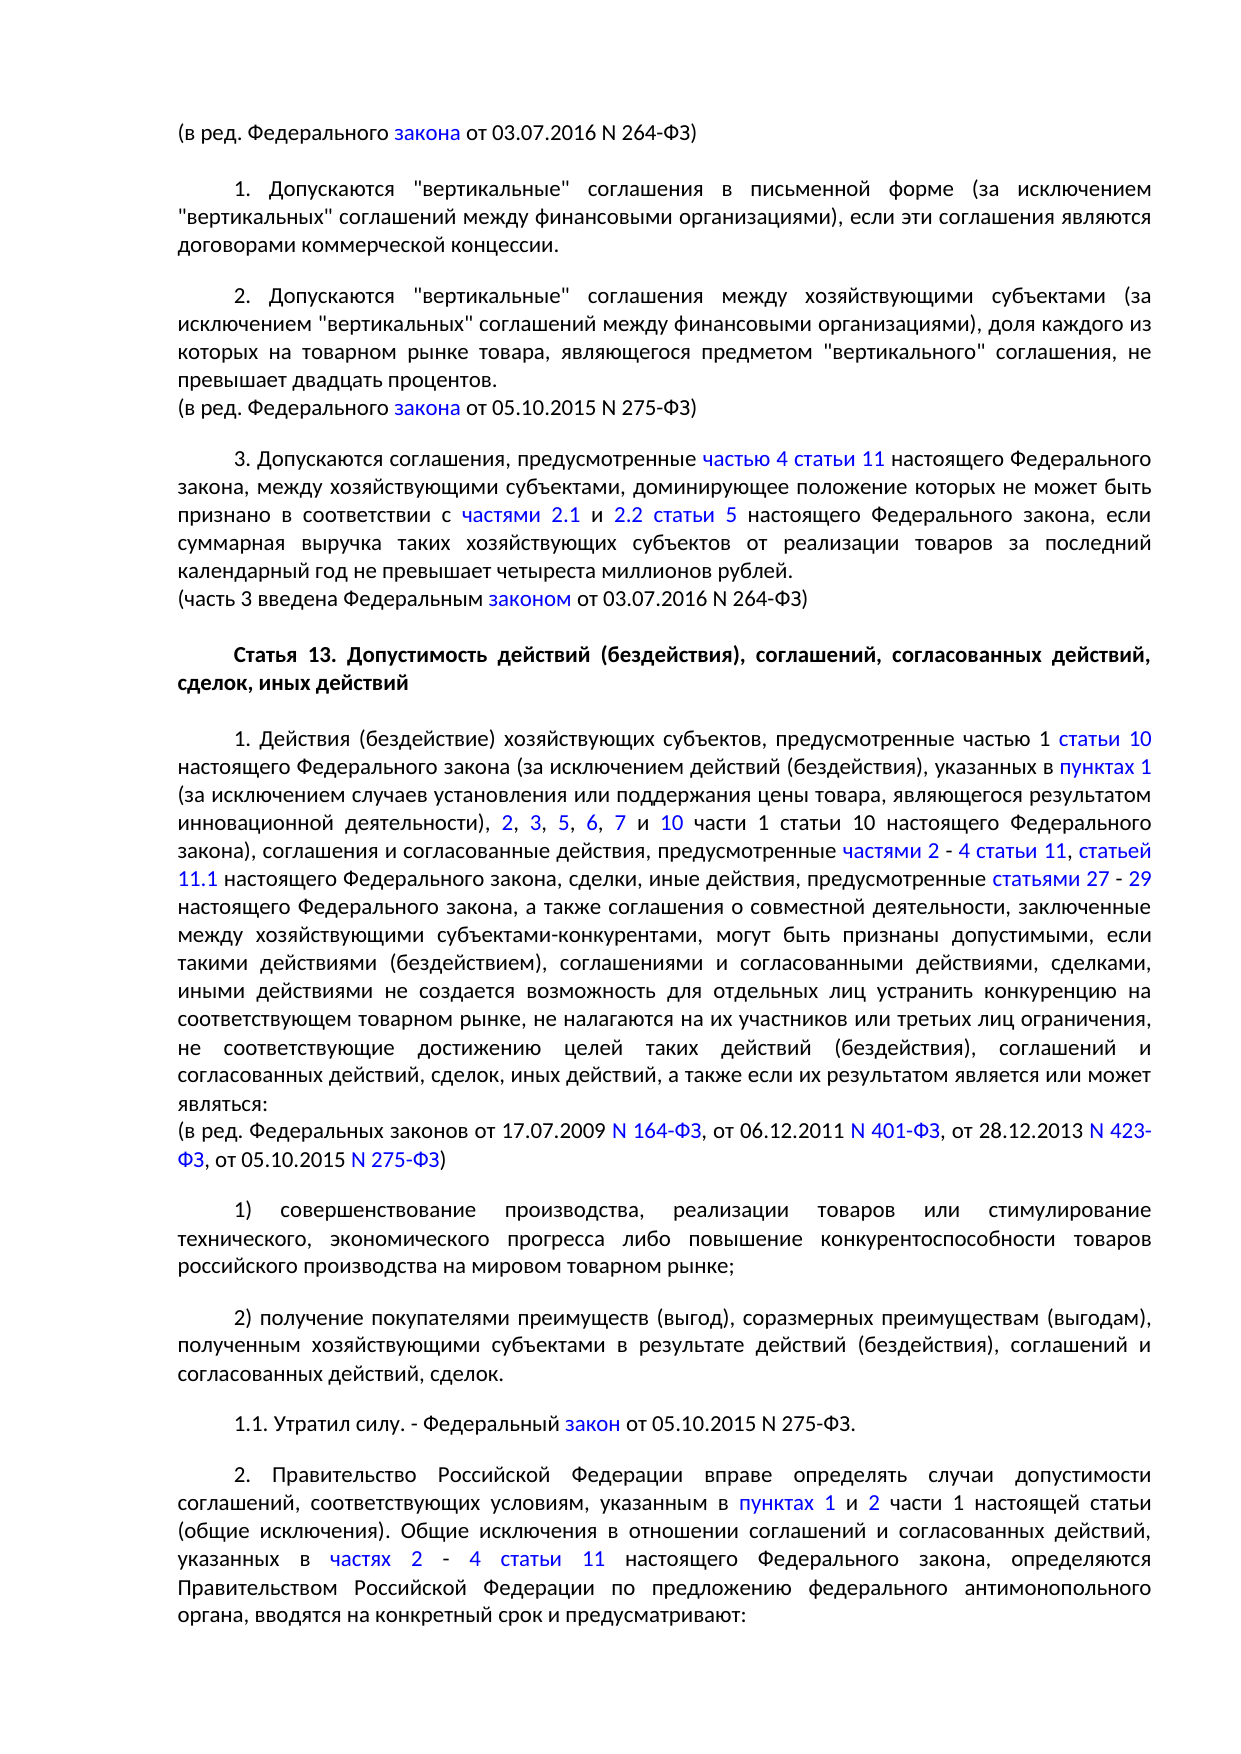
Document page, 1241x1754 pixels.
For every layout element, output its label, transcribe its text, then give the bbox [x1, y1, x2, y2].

text (часть 3 введена Федеральным законом от 03.07.2016 N 264-ФЗ) [177, 584, 1152, 612]
text 1.1. Утратил силу. - Федеральный закон от 05.10.2015 N 275-ФЗ. [177, 1409, 1152, 1438]
text (в ред. Федерального закона от 03.07.2016 N 264-ФЗ) [177, 118, 1152, 146]
title Статья 13. Допустимость действий (бездействия), соглашений, согласованных действий, сделок, иных действий [177, 640, 1152, 696]
text (в ред. Федерального закона от 05.10.2015 N 275-ФЗ) [177, 393, 1152, 421]
text 1. Действия (бездействие) хозяйствующих субъектов, предусмотренные частью 1 статьи 10 настоящего Федерального закона (за исключением действий (бездействия), указанных в пунктах 1 (за исключением случаев установления или поддержания цены товара, являющегося результатом инновационной деятельности), 2, 3, 5, 6, 7 и 10 части 1 статьи 10 настоящего Федерального закона), соглашения и согласованные действия, предусмотренные частями 2 - 4 статьи 11, статьей 11.1 настоящего Федерального закона, сделки, иные действия, предусмотренные статьями 27 - 29 настоящего Федерального закона, а также соглашения о совместной деятельности, заключенные между хозяйствующими субъектами-конкурентами, могут быть признаны допустимыми, если такими действиями (бездействием), соглашениями и согласованными действиями, сделками, иными действиями не создается возможность для отдельных лиц устранить конкуренцию на соответствующем товарном рынке, не налагаются на их участников или третьих лиц ограничения, не соответствующие достижению целей таких действий (бездействия), соглашений и согласованных действий, сделок, иных действий, а также если их результатом является или может являться: [177, 724, 1152, 1117]
text 2. Правительство Российской Федерации вправе определять случаи допустимости соглашений, соответствующих условиям, указанным в пунктах 1 и 2 части 1 настоящей статьи (общие исключения). Общие исключения в отношении соглашений и согласованных действий, указанных в частях 2 - 4 статьи 11 настоящего Федерального закона, определяются Правительством Российской Федерации по предложению федерального антимонопольного органа, вводятся на конкретный срок и предусматривают: [177, 1461, 1152, 1629]
text 3. Допускаются соглашения, предусмотренные частью 4 статьи 11 настоящего Федерального закона, между хозяйствующими субъектами, доминирующее положение которых не может быть признано в соответствии с частями 2.1 и 2.2 статьи 5 настоящего Федерального закона, если суммарная выручка таких хозяйствующих субъектов от реализации товаров за последний календарный год не превышает четыреста миллионов рублей. [177, 444, 1152, 584]
text (в ред. Федеральных законов от 17.07.2009 N 164-ФЗ, от 06.12.2011 N 401-ФЗ, от 28.12.2013 N 423-ФЗ, от 05.10.2015 N 275-ФЗ) [177, 1117, 1152, 1173]
text 2) получение покупателями преимуществ (выгод), соразмерных преимуществам (выгодам), полученным хозяйствующими субъектами в результате действий (бездействия), соглашений и согласованных действий, сделок. [177, 1303, 1152, 1387]
text 1. Допускаются "вертикальные" соглашения в письменной форме (за исключением "вертикальных" соглашений между финансовыми организациями), если эти соглашения являются договорами коммерческой концессии. [177, 174, 1152, 258]
text 1) совершенствование производства, реализации товаров или стимулирование технического, экономического прогресса либо повышение конкурентоспособности товаров российского производства на мировом товарном рынке; [177, 1196, 1152, 1280]
text 2. Допускаются "вертикальные" соглашения между хозяйствующими субъектами (за исключением "вертикальных" соглашений между финансовыми организациями), доля каждого из которых на товарном рынке товара, являющегося предметом "вертикального" соглашения, не превышает двадцать процентов. [177, 281, 1152, 393]
